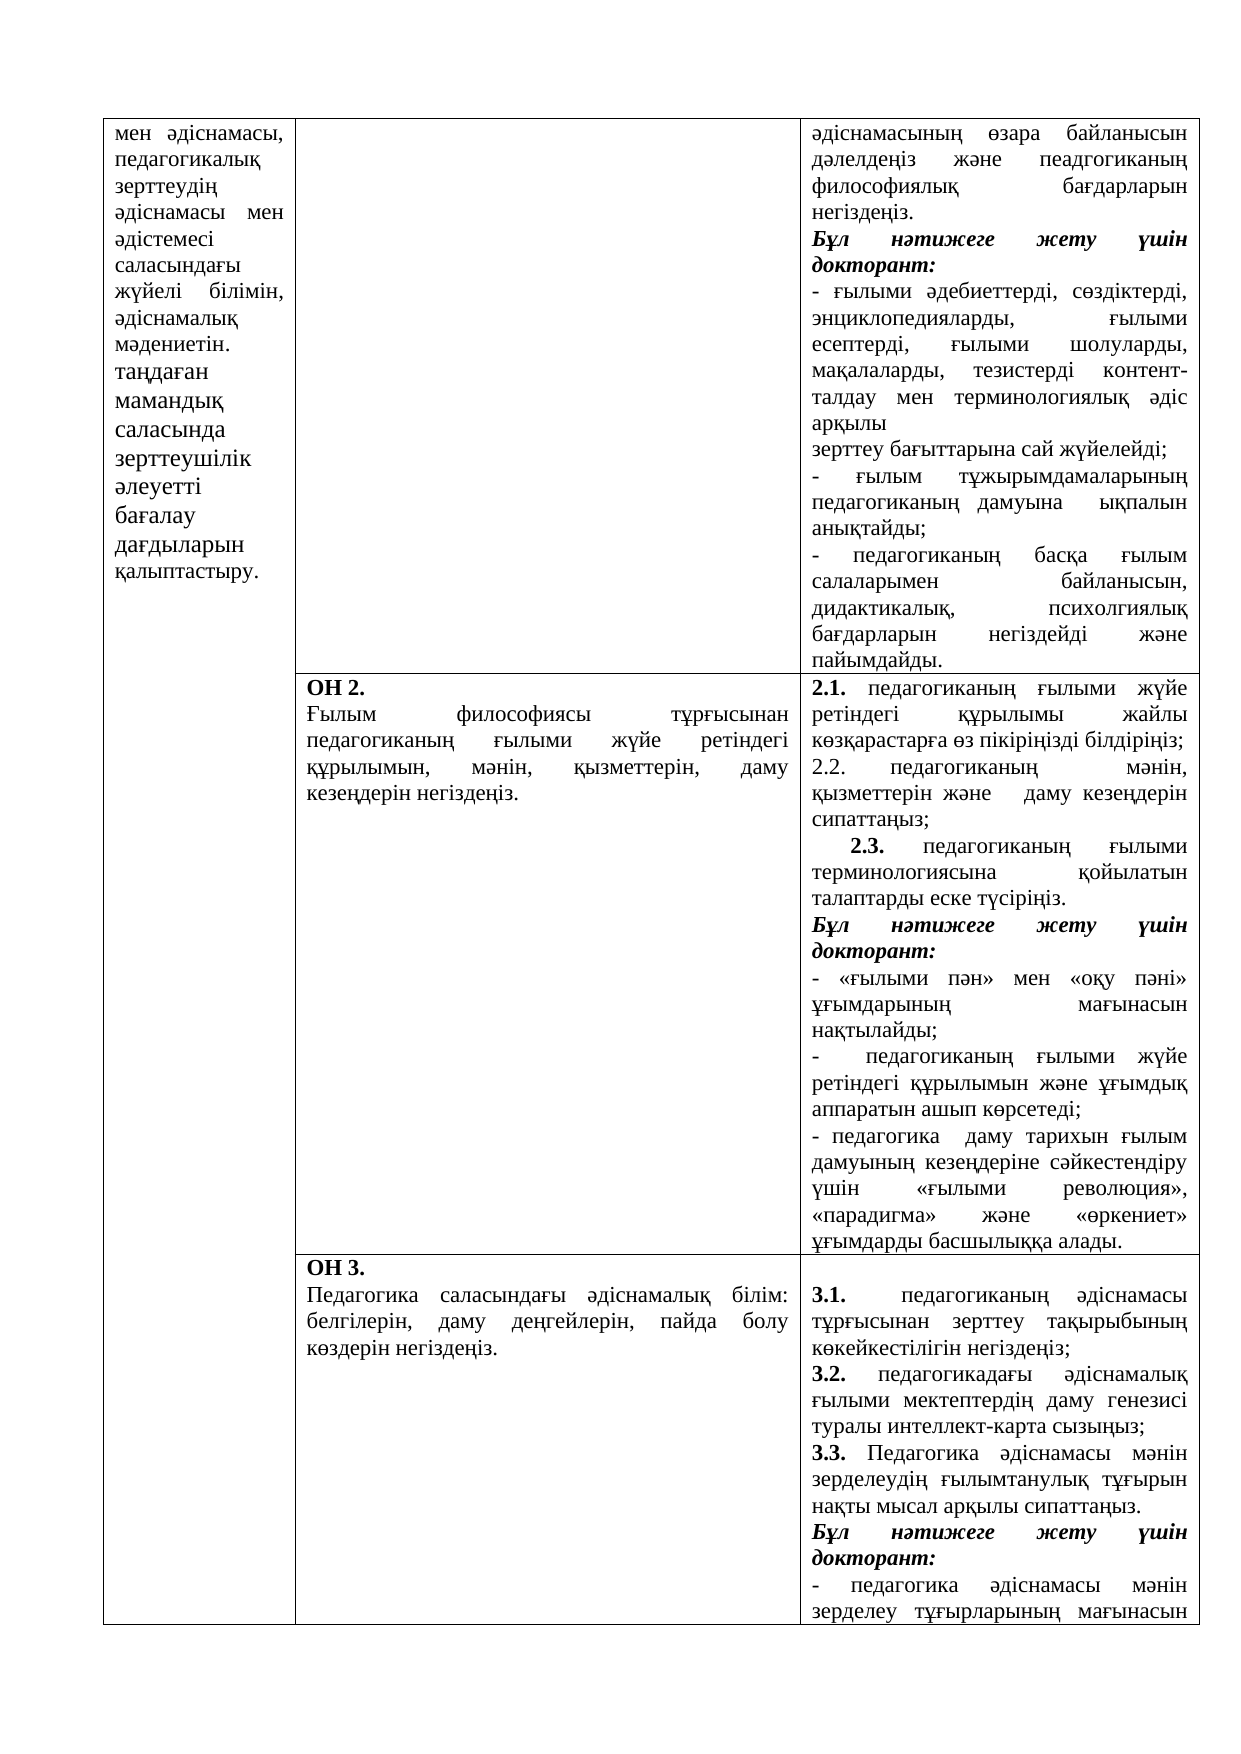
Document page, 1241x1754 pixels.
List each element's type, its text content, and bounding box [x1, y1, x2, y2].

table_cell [296, 119, 800, 673]
table_cell ОН 2. Ғылым философиясы тұрғысынан педагогиканың ғылыми жүйе ретіндегі құрылымын, мәнін, қызметтерін, даму кезеңдерін негіздеңіз. [296, 674, 800, 1253]
table_cell 2.1. педагогиканың ғылыми жүйе ретіндегі құрылымы жайлы көзқарастарға өз пікіріңізді білдіріңіз; 2.2. педагогиканың мәнін, қызметтерін және даму кезеңдерін сипаттаңыз; 2.3. педагогиканың ғылыми терминологиясына қойылатын талаптарды еске түсіріңіз. Бұл нәтижеге жету үшін докторант: - «ғылыми пән» мен «оқу пәні» ұғымдарының мағынасын нақтылайды; - педагогиканың ғылыми жүйе ретіндегі құрылымын және ұғымдық аппаратын ашып көрсетеді; - педагогика даму тарихын ғылым дамуының кезеңдеріне сәйкестендіру үшін «ғылыми революция», «парадигма» және «өркениет» ұғымдарды басшылыққа алады. [801, 674, 1199, 1253]
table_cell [801, 119, 1199, 673]
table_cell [296, 1255, 800, 1623]
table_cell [104, 119, 295, 1623]
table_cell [801, 1255, 1199, 1623]
